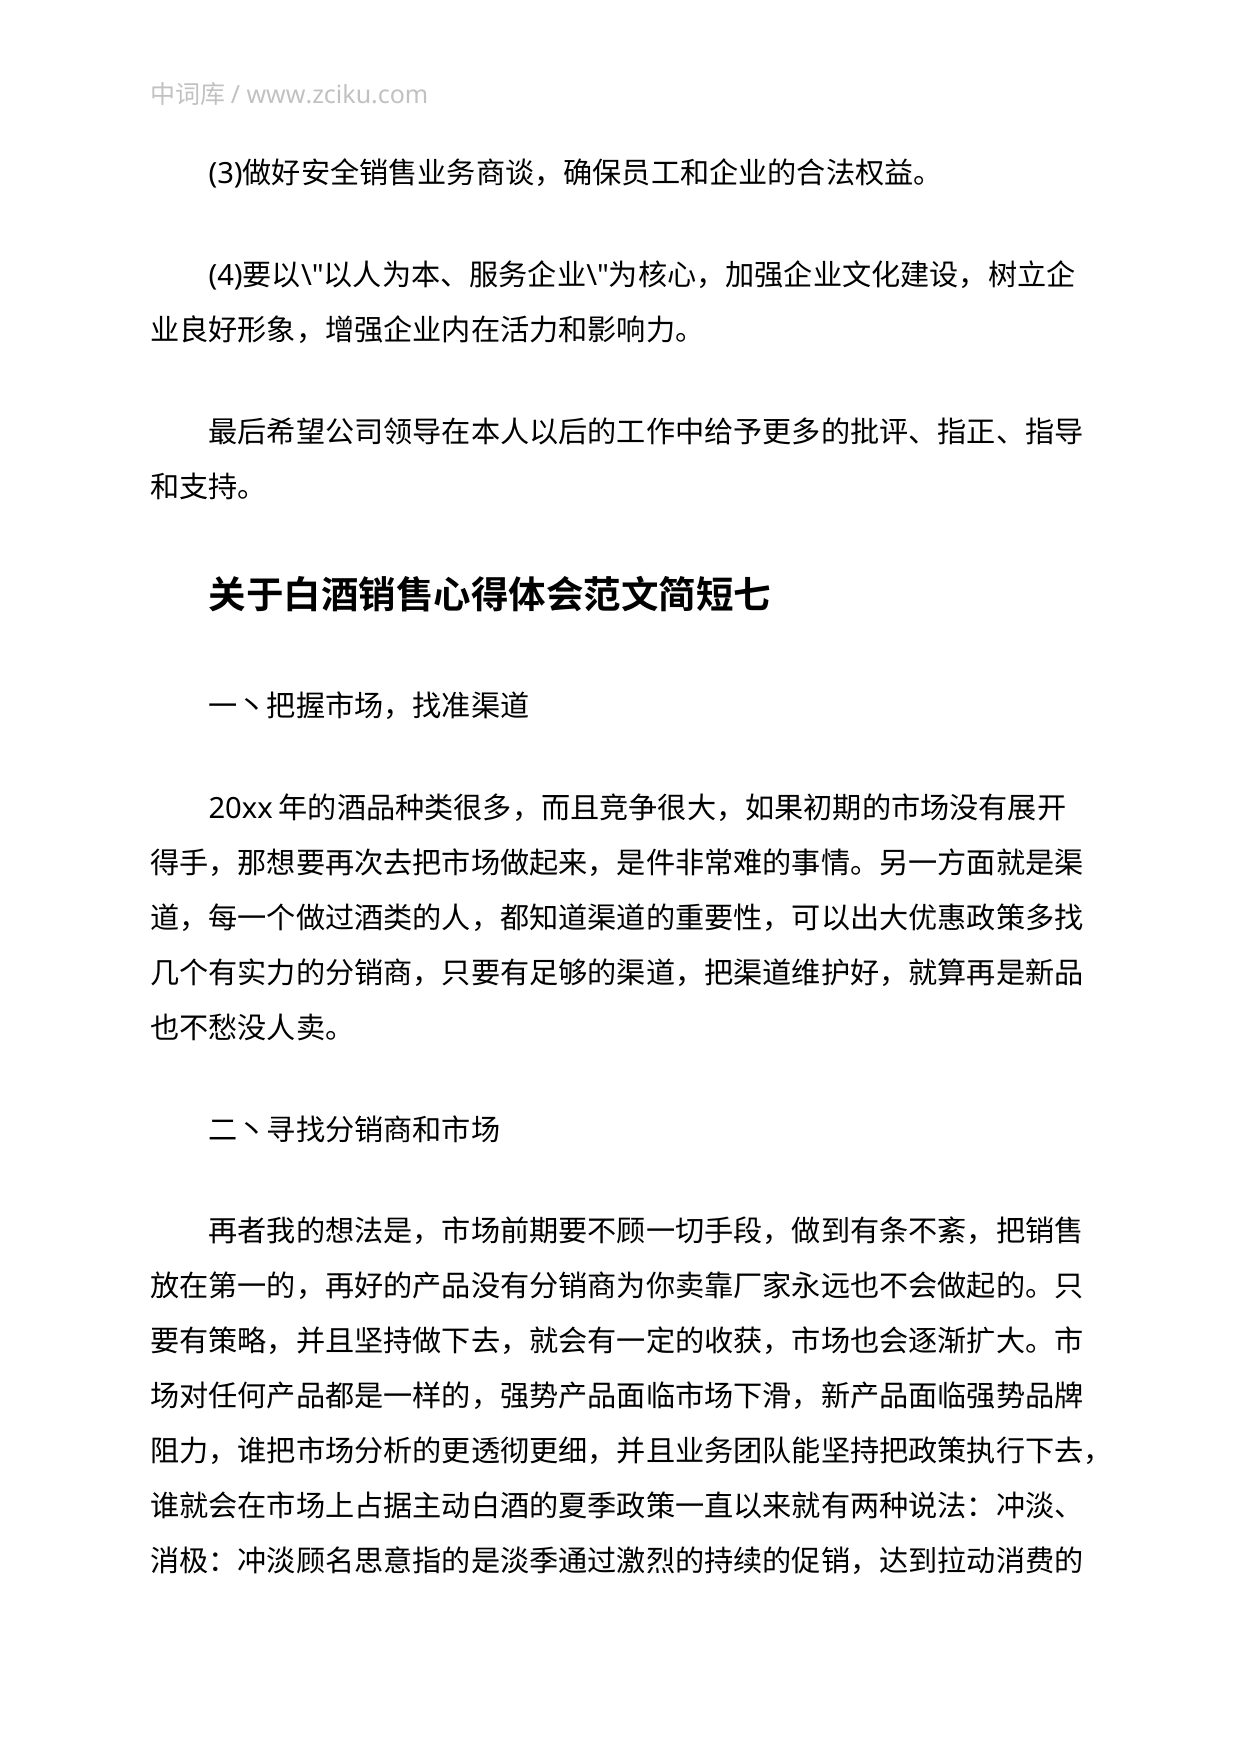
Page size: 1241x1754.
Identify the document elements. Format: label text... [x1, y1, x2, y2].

text 20xx年的酒品种类很多，而且竞争很大，如果初期的市场没有展开得手，那想要再次去把市场做起来，是件非常难的事情。另一方面就是渠道，每一个做过酒类的人，都知道渠道的重要性，可以出大优惠政策多找几个有实力的分销商，只要有足够的渠道，把渠道维护好，就算再是新品也不愁没人卖。 [150, 784, 1090, 1047]
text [150, 1208, 1090, 1579]
text 最后希望公司领导在本人以后的工作中给予更多的批评、指正、指导和支持。 [150, 409, 1090, 506]
text 一丶把握市场，找准渠道 [150, 683, 1090, 725]
text 关于白酒销售心得体会范文简短七 [150, 565, 1090, 620]
text (3)做好安全销售业务商谈，确保员工和企业的合法权益。 [150, 150, 1090, 192]
text 二丶寻找分销商和市场 [150, 1106, 1090, 1148]
text (4)要以\"以人为本、服务企业\"为核心，加强企业文化建设，树立企业良好形象，增强企业内在活力和影响力。 [150, 252, 1090, 349]
